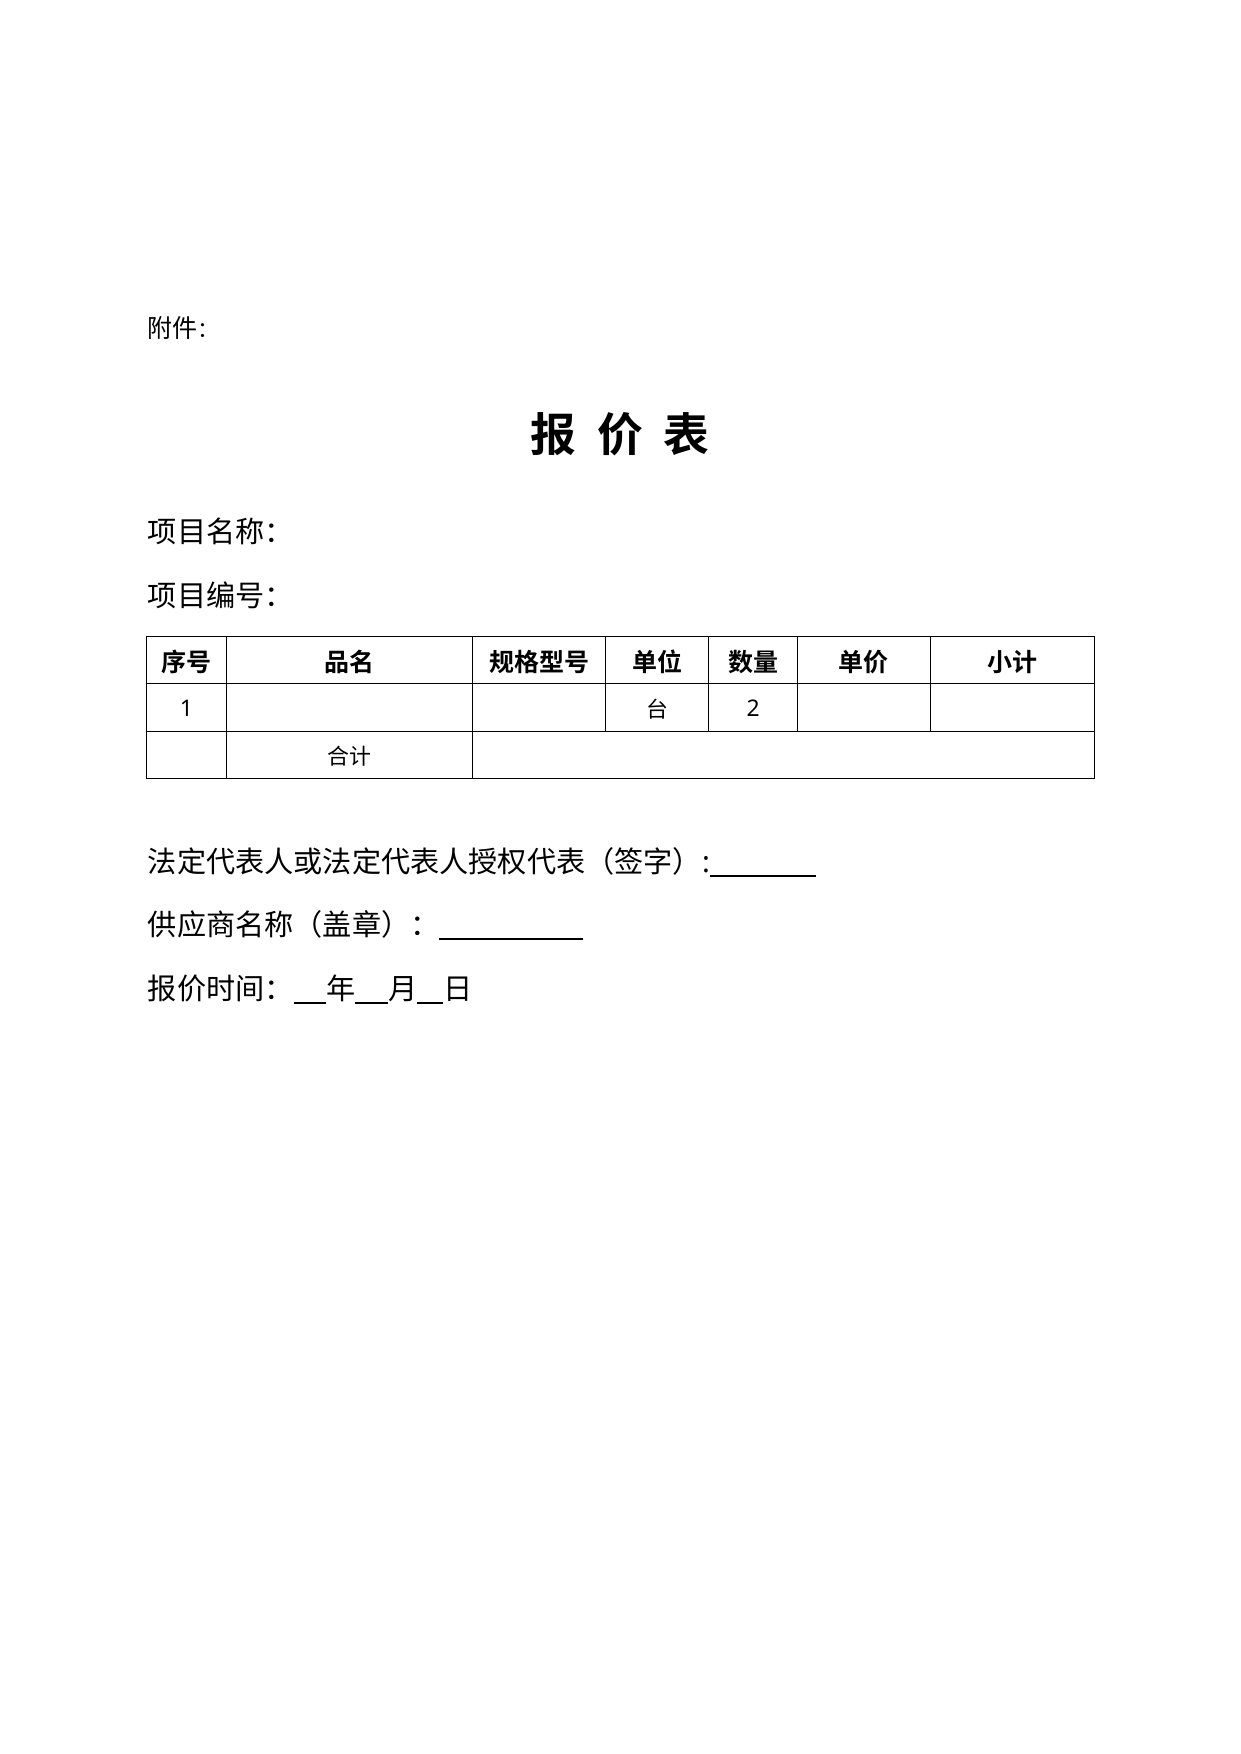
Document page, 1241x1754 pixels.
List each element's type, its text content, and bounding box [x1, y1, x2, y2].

text 报价时间： 年 月 日 [148, 965, 1093, 1008]
table_cell [473, 732, 1094, 778]
text 报 价 表 [148, 398, 1093, 464]
table_cell 1 [147, 684, 226, 731]
text 项目名称： [148, 509, 1093, 551]
table_header 单位 [606, 637, 708, 683]
table_header 规格型号 [473, 637, 605, 683]
table_cell 台 [606, 684, 708, 731]
table_cell 2 [709, 684, 797, 731]
table_header 序号 [147, 637, 226, 683]
table_header 数量 [709, 637, 797, 683]
table_cell [931, 684, 1094, 731]
table_header 单价 [798, 637, 930, 683]
text 法定代表人或法定代表人授权代表（签字）: [148, 838, 1093, 881]
list 附件： [148, 298, 1093, 348]
table_header 小计 [931, 637, 1094, 683]
table_cell 合计 [227, 732, 472, 778]
table_cell [473, 684, 605, 731]
table_cell [798, 684, 930, 731]
text 供应商名称（盖章）： [148, 902, 1093, 944]
text 项目编号： [148, 572, 1093, 615]
table_cell [227, 684, 472, 731]
table_cell [147, 732, 226, 778]
table_header 品名 [227, 637, 472, 683]
